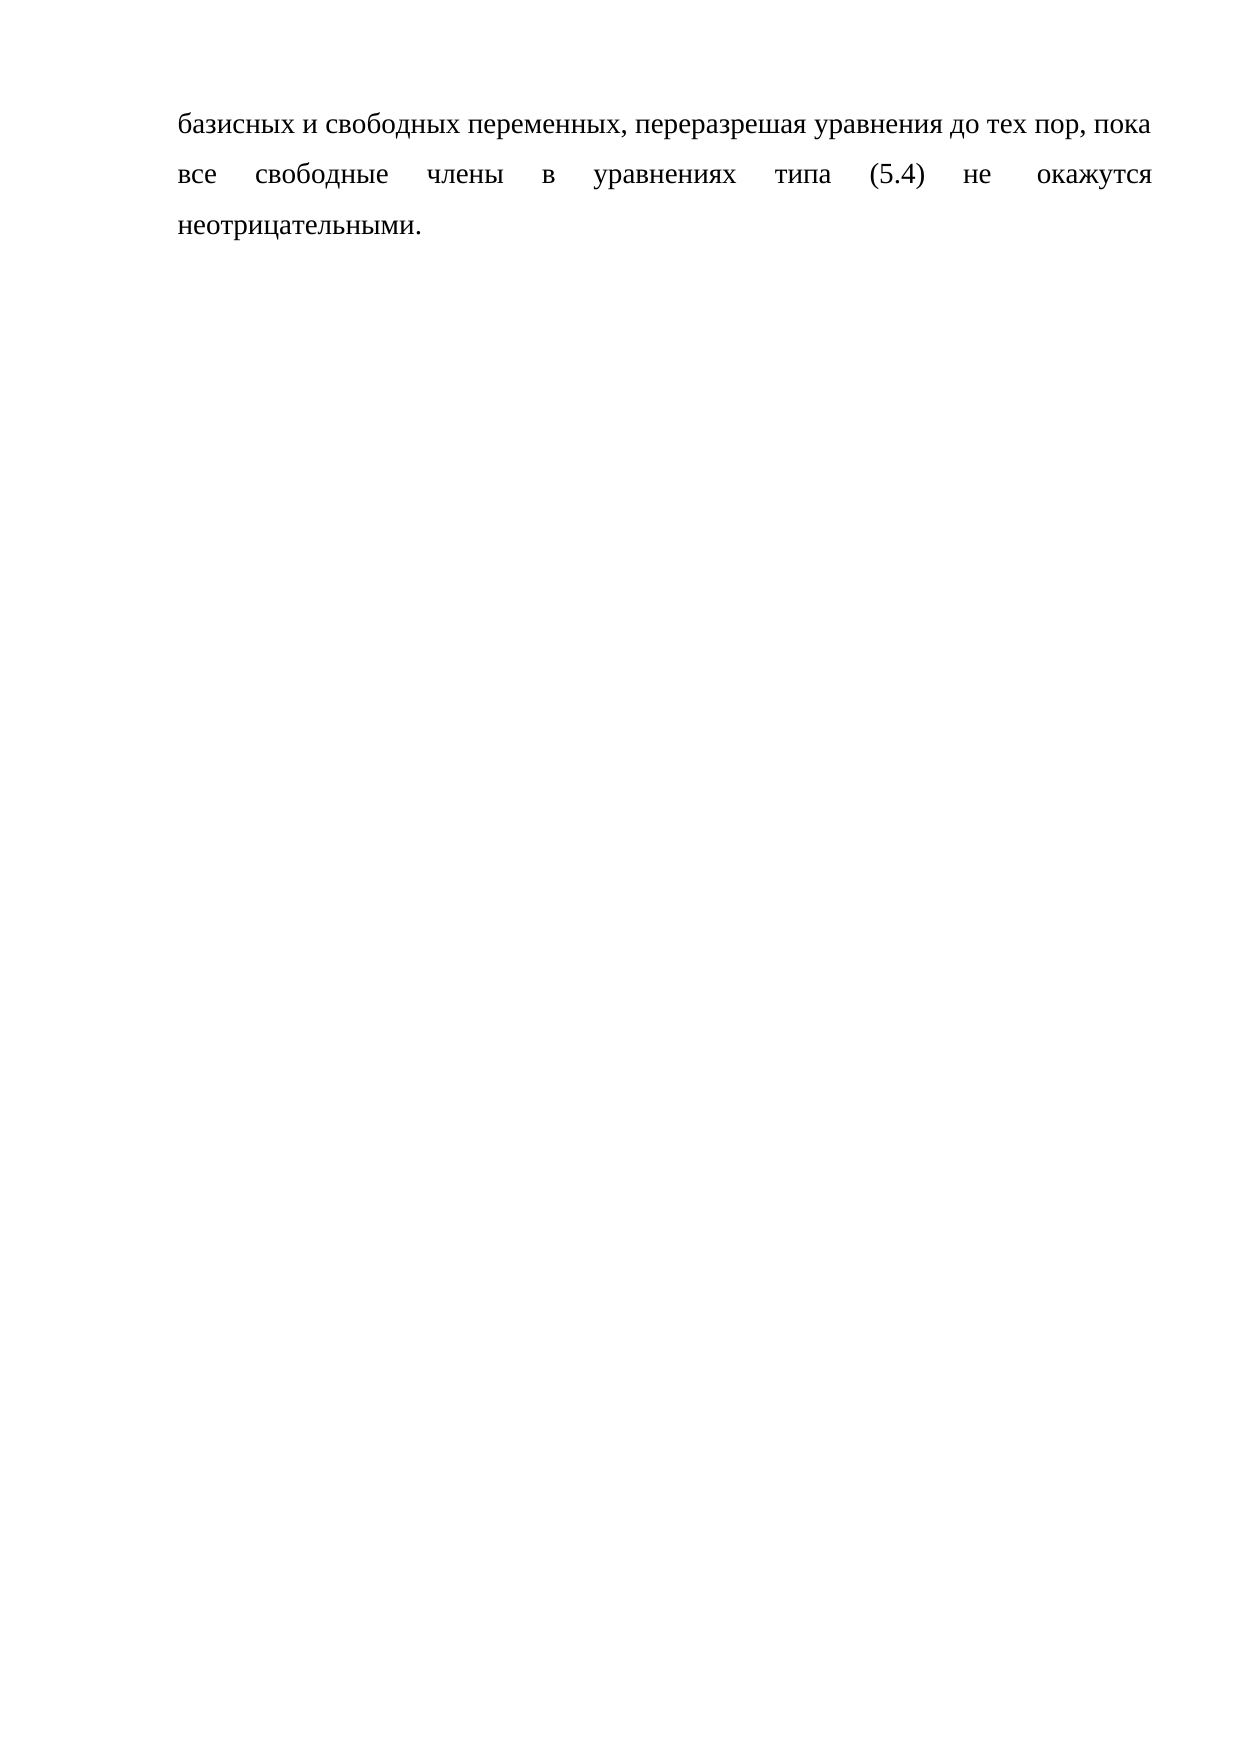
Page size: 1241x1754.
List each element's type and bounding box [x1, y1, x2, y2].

text [177, 106, 1152, 240]
